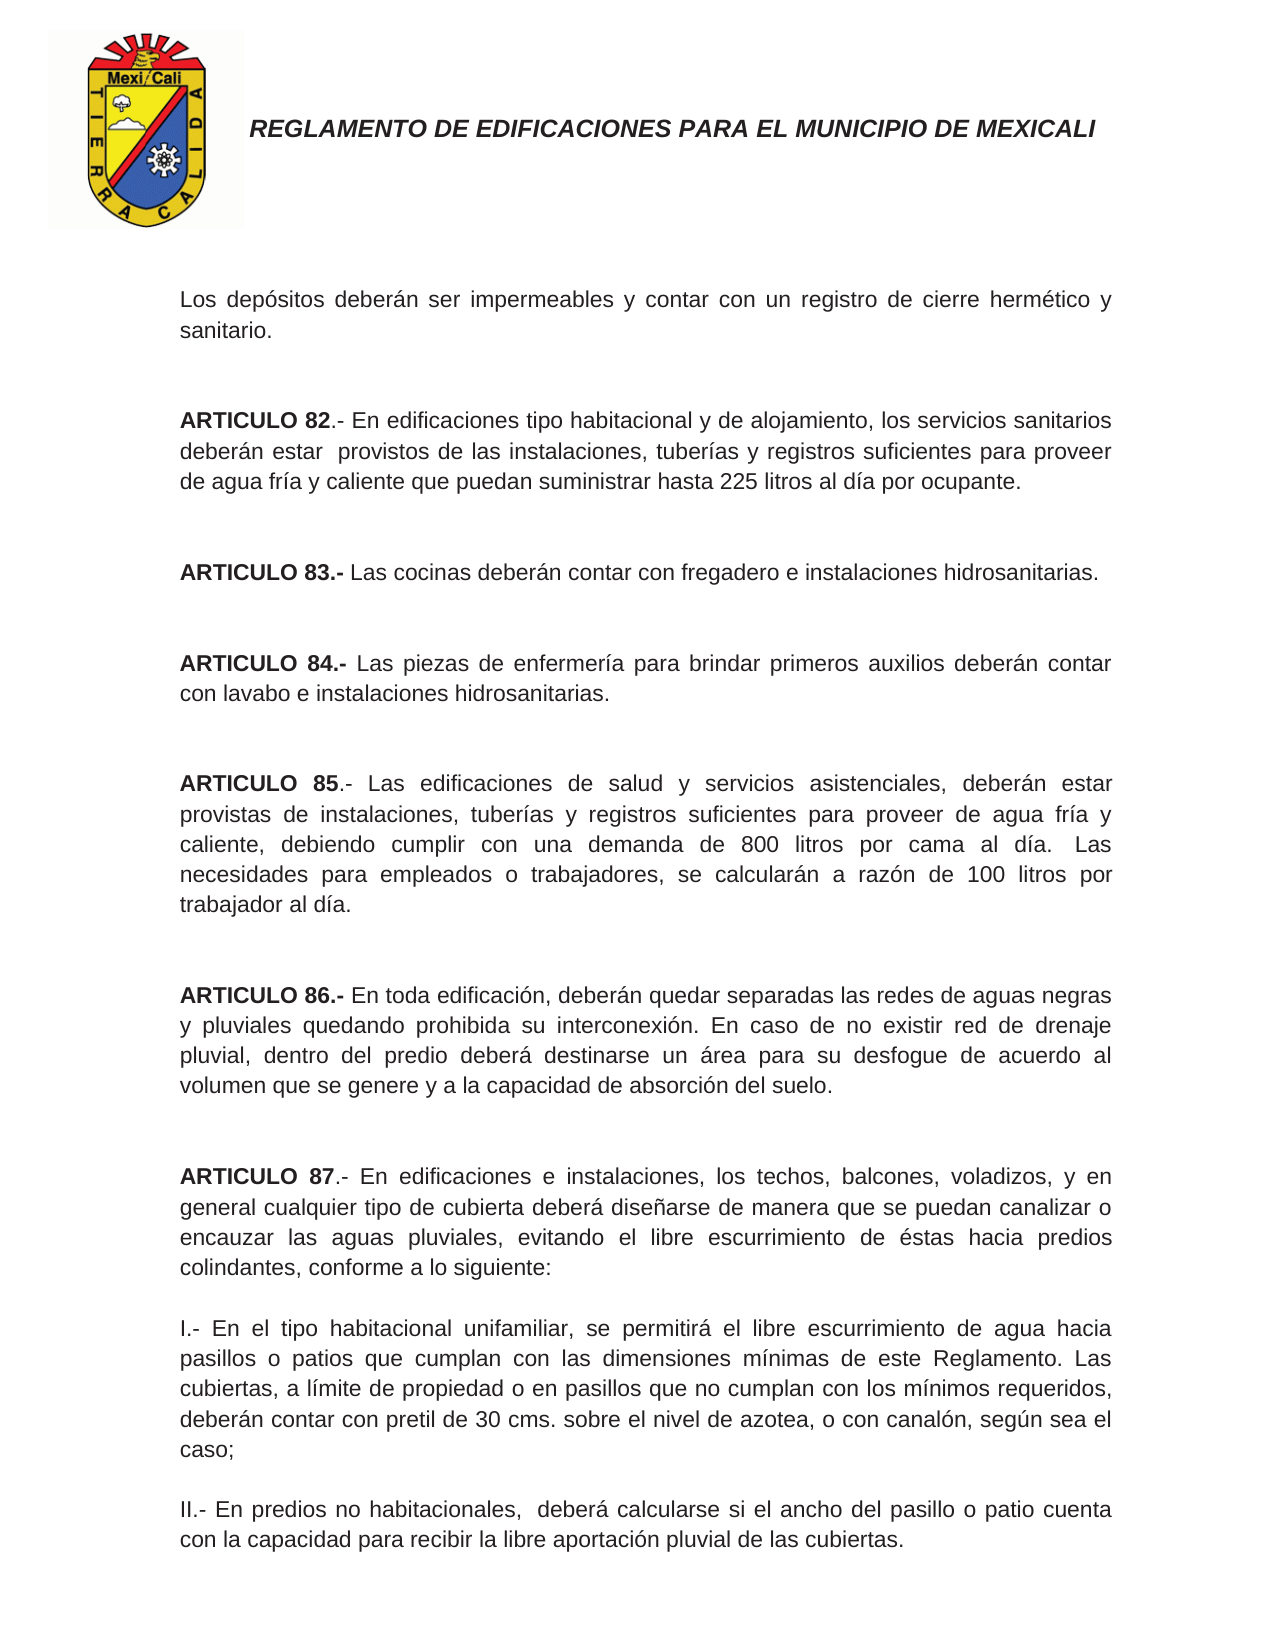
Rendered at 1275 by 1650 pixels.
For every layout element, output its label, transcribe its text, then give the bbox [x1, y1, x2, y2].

text I.- En el tipo habitacional unifamiliar, se permitirá el libre escurrimiento de agua hacia pasillos o patios que cumplan con las dimensiones mínimas de este Reglamento. Las cubiertas, a límite de propiedad o en pasillos que no cumplan con los mínimos requeridos, deberán contar con pretil de 30 cms. sobre el nivel de azotea, o con canalón, según sea el caso; [179, 1315, 1113, 1462]
text ARTICULO 84.- Las piezas de enfermería para brindar primeros auxilios deberán contar con lavabo e instalaciones hidrosanitarias. [179, 650, 1113, 706]
text ARTICULO 85.- Las edificaciones de salud y servicios asistenciales, deberán estar provistas de instalaciones, tuberías y registros suficientes para proveer de agua fría y caliente, debiendo cumplir con una demanda de 800 litros por cama al día. Las necesidades para empleados o trabajadores, se calcularán a razón de 100 litros por trabajador al día. [179, 770, 1113, 917]
text II.- En predios no habitacionales, deberá calcularse si el ancho del pasillo o patio cuenta con la capacidad para recibir la libre aportación pluvial de las cubiertas. [179, 1496, 1112, 1553]
picture [47, 30, 245, 229]
text ARTICULO 83.- Las cocinas deberán contar con fregadero e instalaciones hidrosanitarias. [179, 559, 1154, 585]
text ARTICULO 87.- En edificaciones e instalaciones, los techos, balcones, voladizos, y en general cualquier tipo de cubierta deberá diseñarse de manera que se puedan canalizar o encauzar las aguas pluviales, evitando el libre escurrimiento de éstas hacia predios colindantes, conforme a lo siguiente: [179, 1163, 1113, 1280]
text Los depósitos deberán ser impermeables y contar con un registro de cierre hermético y sanitario. [179, 286, 1113, 343]
text ARTICULO 82.- En edificaciones tipo habitacional y de alojamiento, los servicios sanitarios deberán estar provistos de las instalaciones, tuberías y registros suficientes para proveer de agua fría y caliente que puedan suministrar hasta 225 litros al día por ocupante. [179, 407, 1112, 494]
text ARTICULO 86.- En toda edificación, deberán quedar separadas las redes de aguas negras y pluviales quedando prohibida su interconexión. En caso de no existir red de drenaje pluvial, dentro del predio deberá destinarse un área para su desfogue de acuerdo al volumen que se genere y a la capacidad de absorción del suelo. [179, 982, 1113, 1099]
